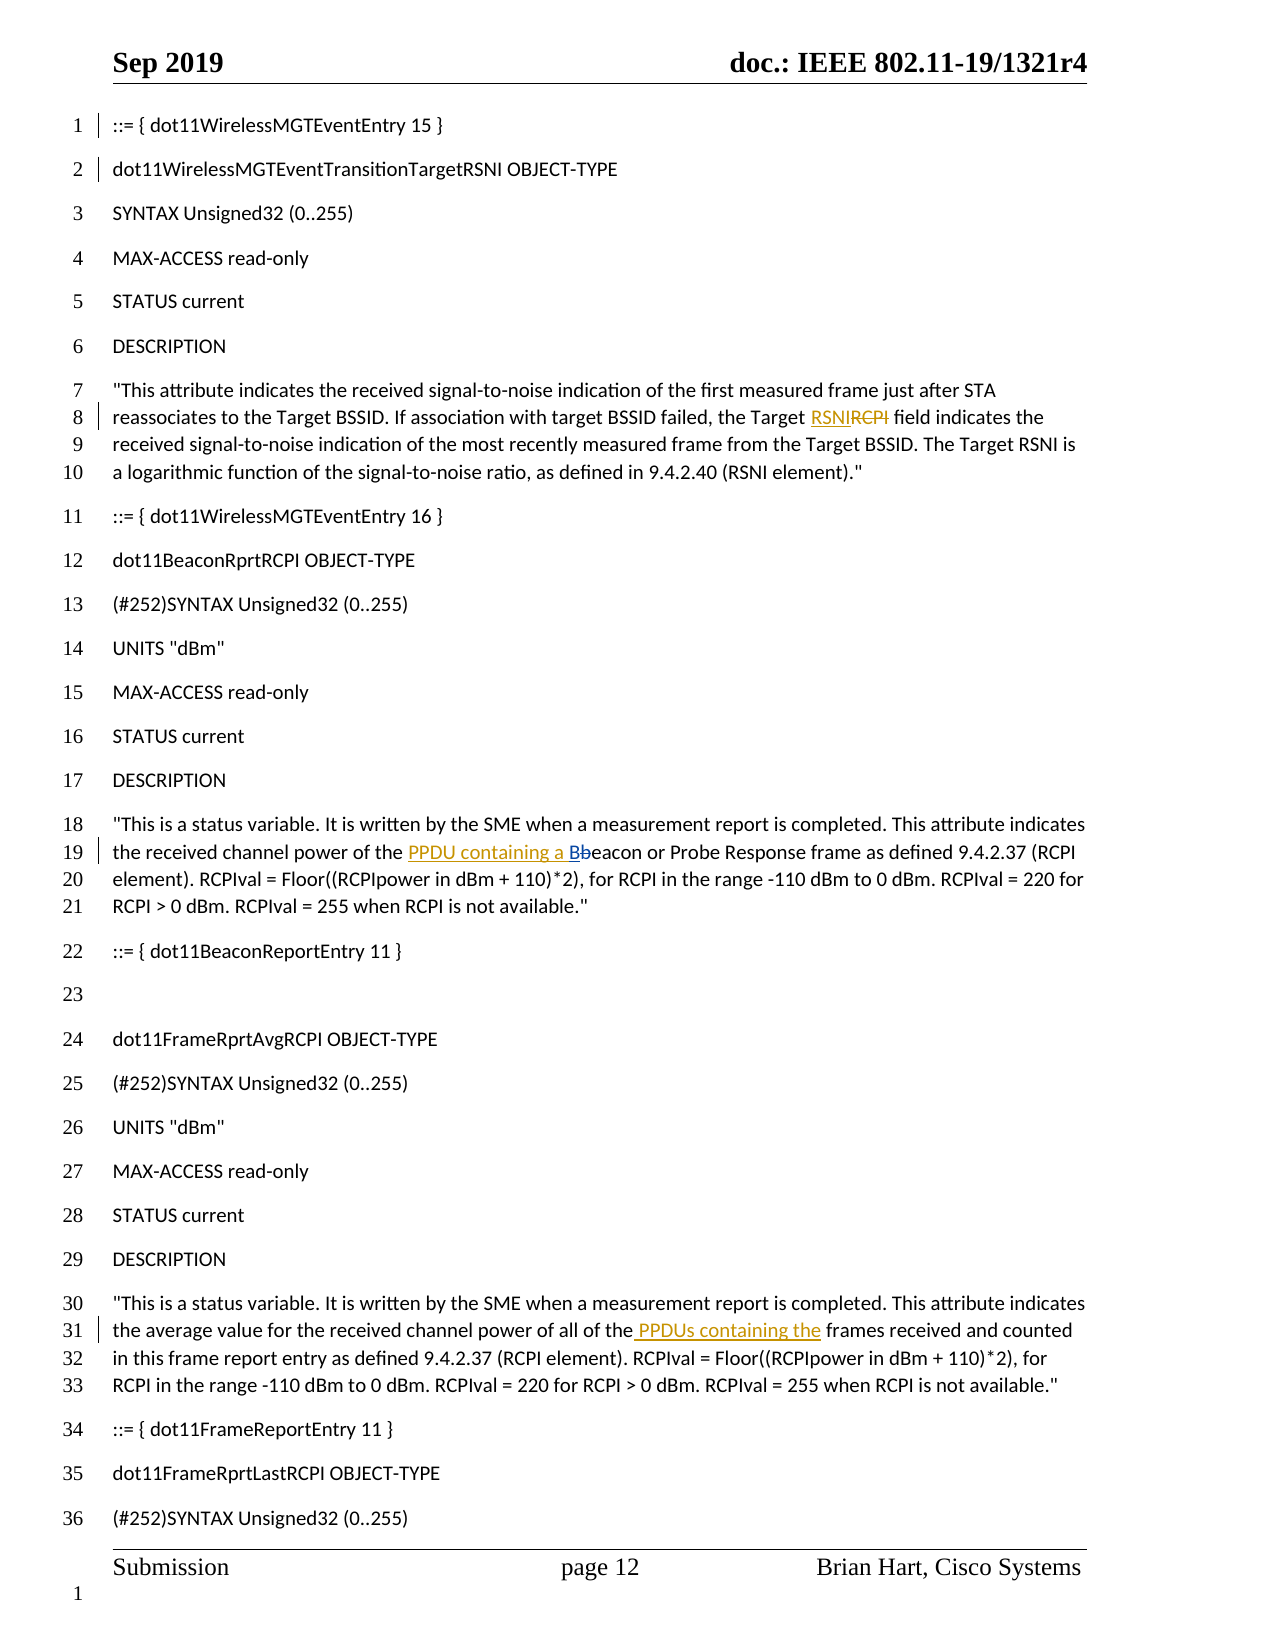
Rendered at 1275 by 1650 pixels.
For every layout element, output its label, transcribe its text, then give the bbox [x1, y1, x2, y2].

text ::= { dot11BeaconReportEntry 11 } [112, 938, 1087, 963]
text (#252)SYNTAX Unsigned32 (0..255) [112, 1070, 1087, 1095]
text "This attribute indicates the received signal-to-noise indication of the first measured frame just after STA reassociates to the Target BSSID. If association with target BSSID failed, the Target field indicates the received signal-to-noise indication of the most recently measured frame from the Target BSSID. The Target RSNI is a logarithmic function of the signal-to-noise ratio, as defined in 9.4.2.40 (RSNI element)." [112, 377, 1087, 484]
text "This is a status variable. It is written by the SME when a measurement report is completed. This attribute indicates the received channel power of the eacon or Probe Response frame as defined 9.4.2.37 (RCPI element). RCPIval = Floor((RCPIpower in dBm + 110)*2), for RCPI in the range -110 dBm to 0 dBm. RCPIval = 220 for RCPI > 0 dBm. RCPIval = 255 when RCPI is not available." [112, 812, 1087, 919]
text "This is a status variable. It is written by the SME when a measurement report is completed. This attribute indicates the average value for the received channel power of all of the frames received and counted in this frame report entry as defined 9.4.2.37 (RCPI element). RCPIval = Floor((RCPIpower in dBm + 110)*2), for RCPI in the range -110 dBm to 0 dBm. RCPIval = 220 for RCPI > 0 dBm. RCPIval = 255 when RCPI is not available." [112, 1290, 1087, 1398]
text dot11FrameRprtLastRCPI OBJECT-TYPE [112, 1461, 1087, 1486]
text MAX-ACCESS read-only [112, 245, 1087, 270]
text dot11WirelessMGTEventTransitionTargetRSNI OBJECT-TYPE [112, 157, 1087, 182]
text dot11FrameRprtAvgRCPI OBJECT-TYPE [112, 1026, 1087, 1051]
text MAX-ACCESS read-only [112, 1158, 1087, 1183]
text DESCRIPTION [112, 1246, 1087, 1272]
text SYNTAX Unsigned32 (0..255) [112, 201, 1087, 226]
text UNITS "dBm" [112, 635, 1087, 661]
text ::= { dot11FrameReportEntry 11 } [112, 1417, 1087, 1442]
text (#252)SYNTAX Unsigned32 (0..255) [112, 591, 1087, 617]
text ::= { dot11WirelessMGTEventEntry 16 } [112, 503, 1087, 528]
text MAX-ACCESS read-only [112, 679, 1087, 705]
text (#252)SYNTAX Unsigned32 (0..255) [112, 1505, 1087, 1530]
text DESCRIPTION [112, 767, 1087, 793]
text UNITS "dBm" [112, 1114, 1087, 1139]
text dot11BeaconRprtRCPI OBJECT-TYPE [112, 547, 1087, 573]
text ::= { dot11WirelessMGTEventEntry 15 } [112, 112, 1087, 138]
text STATUS current [112, 289, 1087, 314]
text STATUS current [112, 1202, 1087, 1228]
text DESCRIPTION [112, 333, 1087, 358]
text STATUS current [112, 723, 1087, 749]
